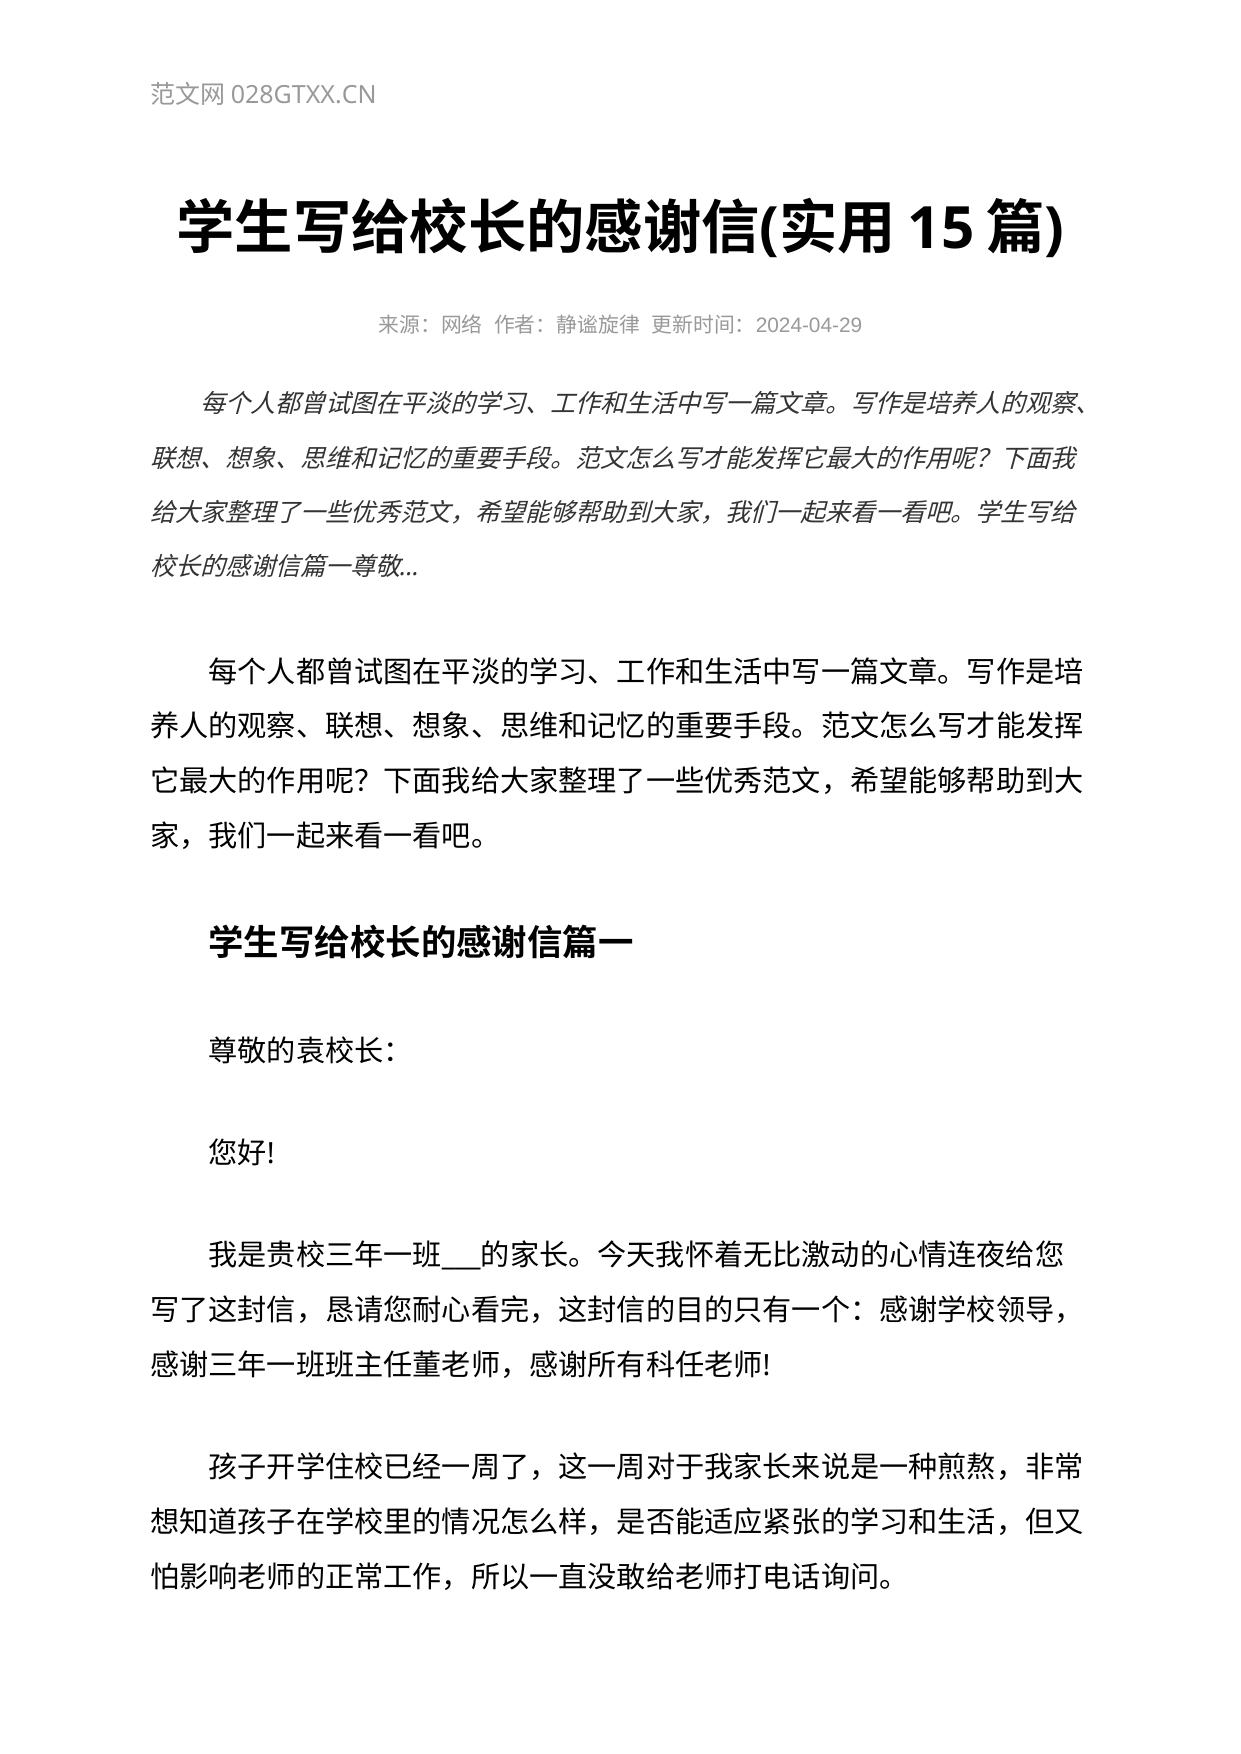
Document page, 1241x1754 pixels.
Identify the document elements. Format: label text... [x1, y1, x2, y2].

text 每个人都曾试图在平淡的学习、工作和生活中写一篇文章。写作是培养人的观察、联想、想象、思维和记忆的重要手段。范文怎么写才能发挥它最大的作用呢？下面我给大家整理了一些优秀范文，希望能够帮助到大家，我们一起来看一看吧。学生写给校长的感谢信篇一尊敬... [150, 384, 1090, 583]
text 学生写给校长的感谢信篇一 [150, 914, 1090, 966]
subtitle 学生写给校长的感谢信(实用15篇) [150, 181, 1090, 266]
text 我是贵校三年一班___的家长。今天我怀着无比激动的心情连夜给您写了这封信，恳请您耐心看完，这封信的目的只有一个：感谢学校领导，感谢三年一班班主任董老师，感谢所有科任老师! [150, 1232, 1090, 1384]
text 尊敬的袁校长： [150, 1028, 1090, 1070]
text 您好! [150, 1130, 1090, 1172]
text 来源：网络 作者：静谧旋律 更新时间：2024-04-29 [150, 313, 1090, 337]
text 孩子开学住校已经一周了，这一周对于我家长来说是一种煎熬，非常想知道孩子在学校里的情况怎么样，是否能适应紧张的学习和生活，但又怕影响老师的正常工作，所以一直没敢给老师打电话询问。 [150, 1444, 1090, 1596]
text 每个人都曾试图在平淡的学习、工作和生活中写一篇文章。写作是培养人的观察、联想、想象、思维和记忆的重要手段。范文怎么写才能发挥它最大的作用呢？下面我给大家整理了一些优秀范文，希望能够帮助到大家，我们一起来看一看吧。 [150, 648, 1090, 855]
